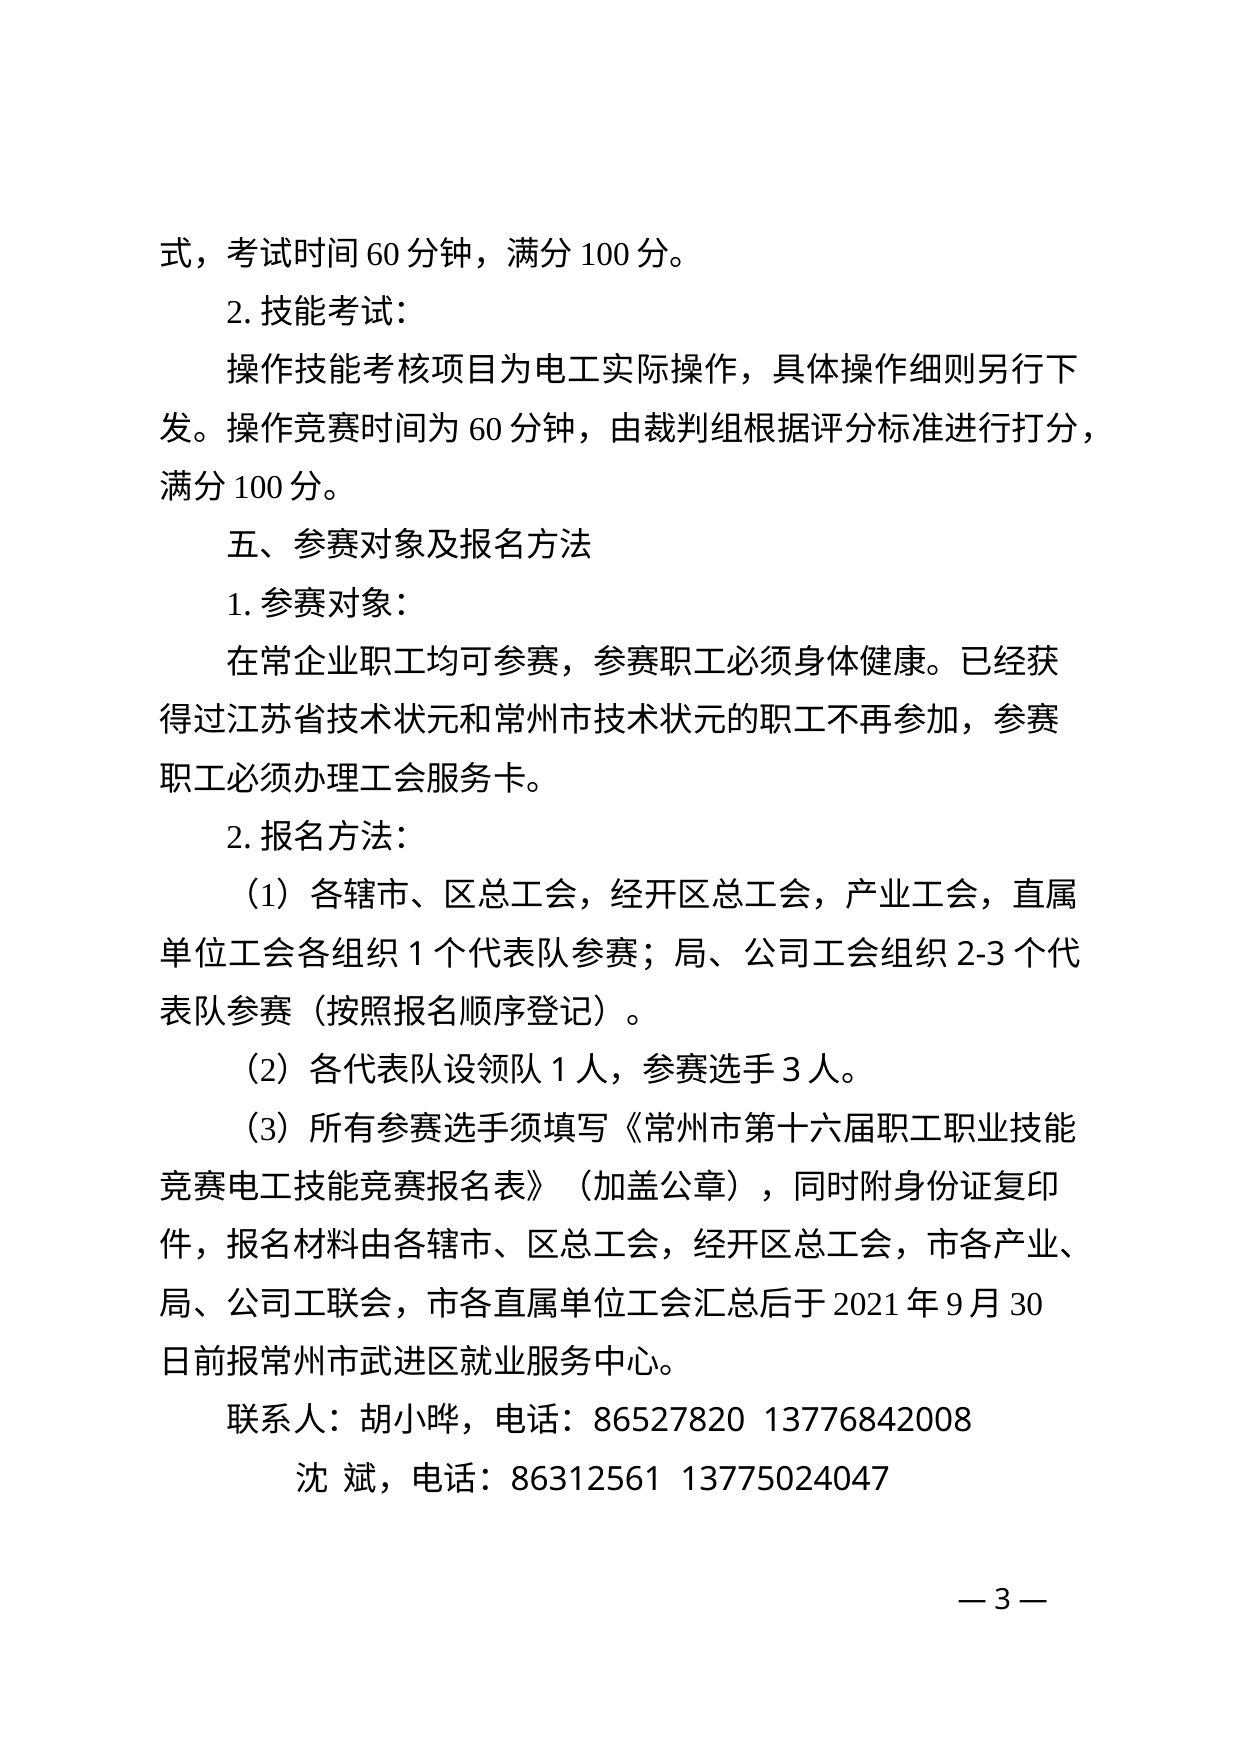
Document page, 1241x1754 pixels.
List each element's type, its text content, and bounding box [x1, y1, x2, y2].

text 2. 报名方法： [159, 802, 1081, 860]
text （2）各代表队设领队1人，参赛选手3人。 [159, 1035, 1081, 1093]
text 沈 斌，电话：86312561 13775024047 [159, 1443, 1081, 1502]
text 2. 技能考试： [159, 277, 1081, 335]
text （3）所有参赛选手须填写《常州市第十六届职工职业技能竞赛电工技能竞赛报名表》（加盖公章），同时附身份证复印件，报名材料由各辖市、区总工会，经开区总工会，市各产业、局、公司工联会，市各直属单位工会汇总后于2021年9月30日前报常州市武进区就业服务中心。 [159, 1093, 1081, 1385]
text 五、参赛对象及报名方法 [159, 510, 1081, 568]
text （1）各辖市、区总工会，经开区总工会，产业工会，直属单位工会各组织1个代表队参赛；局、公司工会组织2-3个代表队参赛（按照报名顺序登记）。 [159, 860, 1081, 1035]
text 1. 参赛对象： [159, 568, 1081, 627]
text 联系人：胡小晔，电话：86527820 13776842008 [159, 1385, 1081, 1443]
text 操作技能考核项目为电工实际操作，具体操作细则另行下发。操作竞赛时间为60分钟，由裁判组根据评分标准进行打分，满分100分。 [159, 335, 1081, 510]
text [159, 218, 1081, 277]
text 在常企业职工均可参赛，参赛职工必须身体健康。已经获得过江苏省技术状元和常州市技术状元的职工不再参加，参赛职工必须办理工会服务卡。 [159, 627, 1081, 802]
